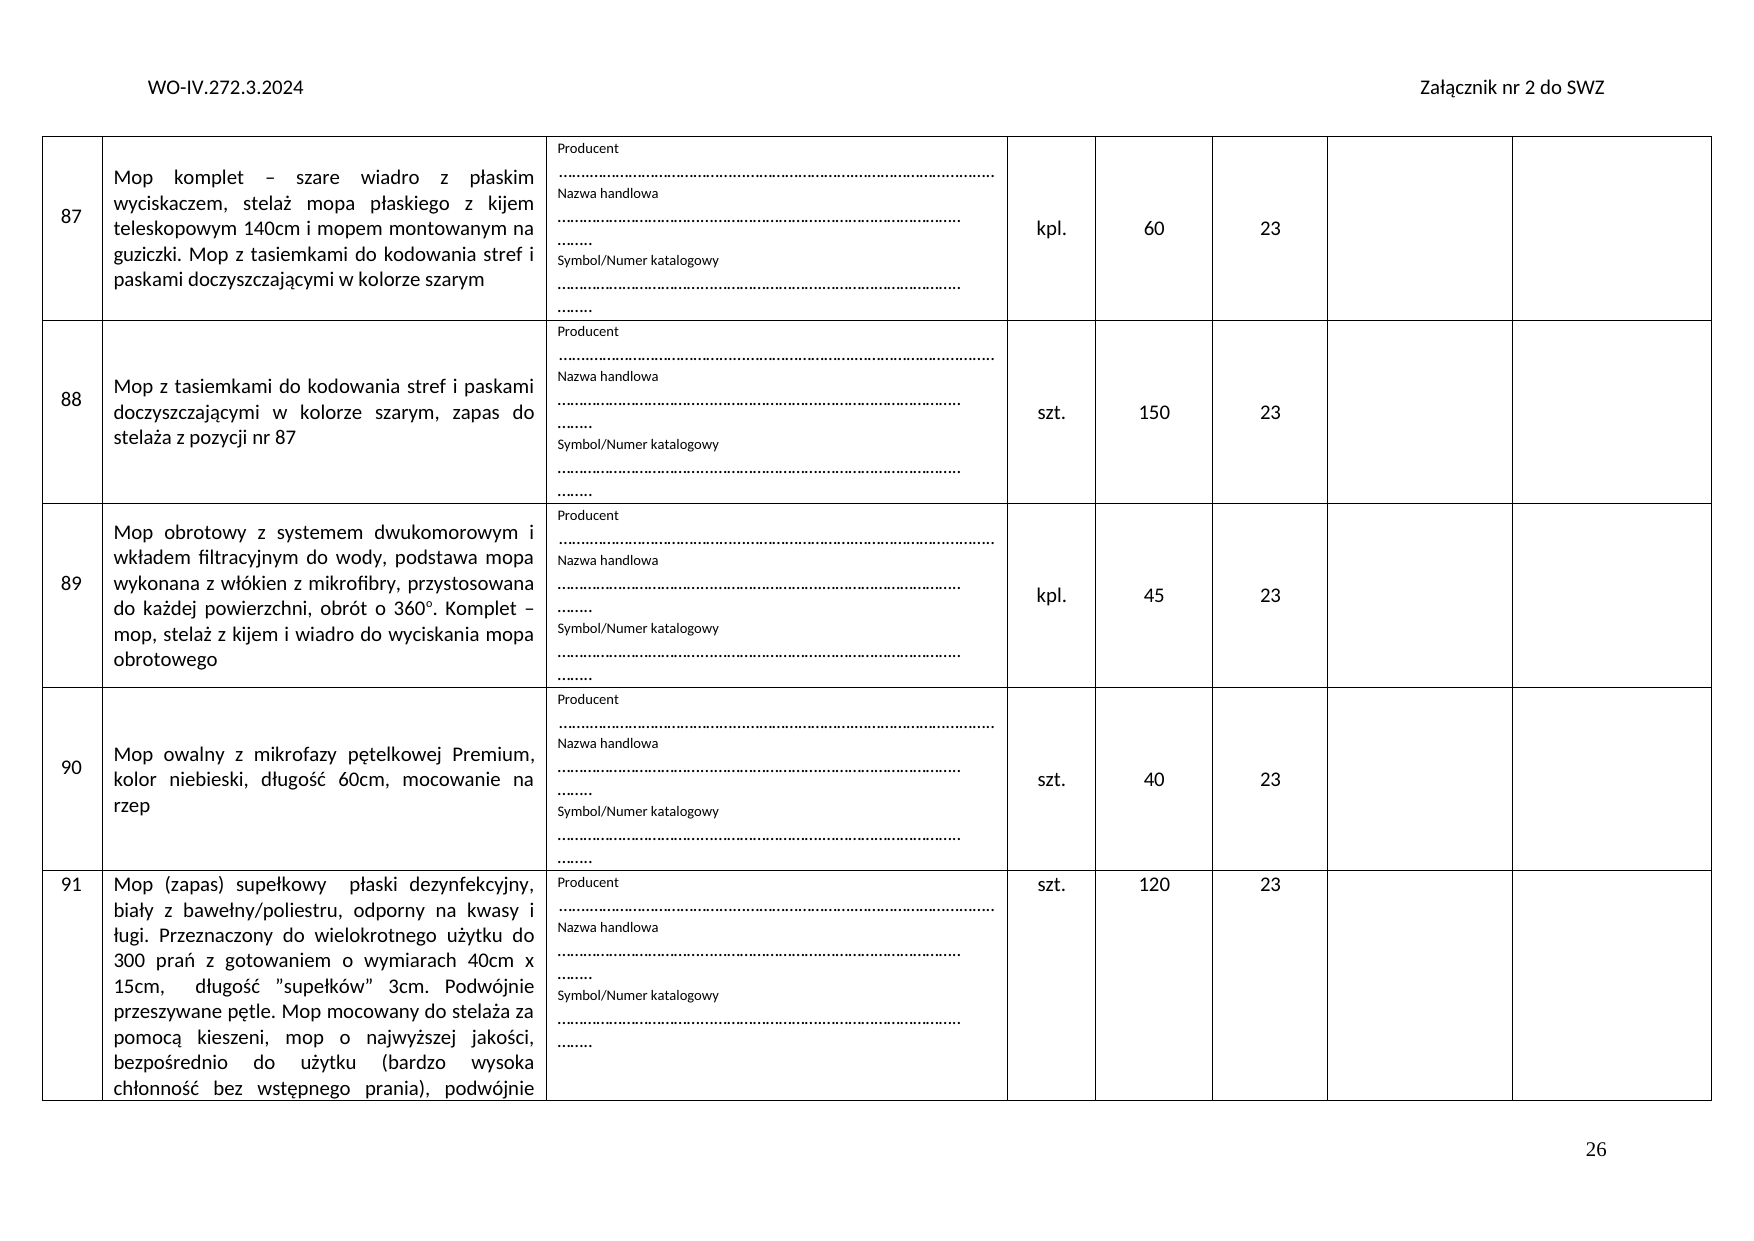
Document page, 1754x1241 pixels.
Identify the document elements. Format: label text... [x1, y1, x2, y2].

table_cell [1328, 321, 1512, 503]
table_cell Mop z tasiemkami do kodowania stref i paskami doczyszczającymi w kolorze szarym, zapas do stelaża z pozycji nr 87 [103, 321, 546, 503]
table_cell Mop owalny z mikrofazy pętelkowej Premium, kolor niebieski, długość 60cm, mocowanie na rzep [103, 688, 546, 870]
table_header 23 [1213, 137, 1327, 319]
table_cell [1328, 871, 1512, 1100]
table_cell [1513, 688, 1711, 870]
table_cell [1328, 504, 1512, 687]
table_cell szt. [1008, 688, 1095, 870]
table_header kpl. [1008, 137, 1095, 319]
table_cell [547, 871, 1007, 1100]
table_cell 150 [1096, 321, 1212, 503]
table_cell [43, 504, 102, 687]
table_cell [1513, 321, 1711, 503]
table_cell 23 [1213, 504, 1327, 687]
table_cell 23 [1213, 688, 1327, 870]
table_cell kpl. [1008, 504, 1095, 687]
table_cell [43, 688, 102, 870]
table_cell [1513, 504, 1711, 687]
table_header 60 [1096, 137, 1212, 319]
table_cell 23 [1213, 321, 1327, 503]
table_cell szt. [1008, 871, 1095, 1100]
table_header [1328, 137, 1512, 319]
table_cell 23 [1213, 871, 1327, 1100]
table_cell 45 [1096, 504, 1212, 687]
table_cell szt. [1008, 321, 1095, 503]
table_cell [1513, 871, 1711, 1100]
table_cell [43, 321, 102, 503]
table_cell 40 [1096, 688, 1212, 870]
table_header Producent …….……………………………...…………………….…………………...…….. Nazwa handlowa ……………………………...…………………….…………………………..…….. Symbol/Numer katalogowy ……………………………...…………………….…………………………..…….. [547, 137, 1007, 319]
table_header [43, 137, 102, 319]
table_cell [1328, 688, 1512, 870]
table_cell 120 [1096, 871, 1212, 1100]
table_header Mop komplet – szare wiadro z płaskim wyciskaczem, stelaż mopa płaskiego z kijem teleskopowym 140cm i mopem montowanym na guziczki. Mop z tasiemkami do kodowania stref i paskami doczyszczającymi w kolorze szarym [103, 137, 546, 319]
table_cell Mop obrotowy z systemem dwukomorowym i wkładem filtracyjnym do wody, podstawa mopa wykonana z włókien z mikrofibry, przystosowana do każdej powierzchni, obrót o 360o. Komplet – mop, stelaż z kijem i wiadro do wyciskania mopa obrotowego [103, 504, 546, 687]
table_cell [103, 871, 546, 1100]
table_header [1513, 137, 1711, 319]
table_cell [43, 871, 102, 1100]
